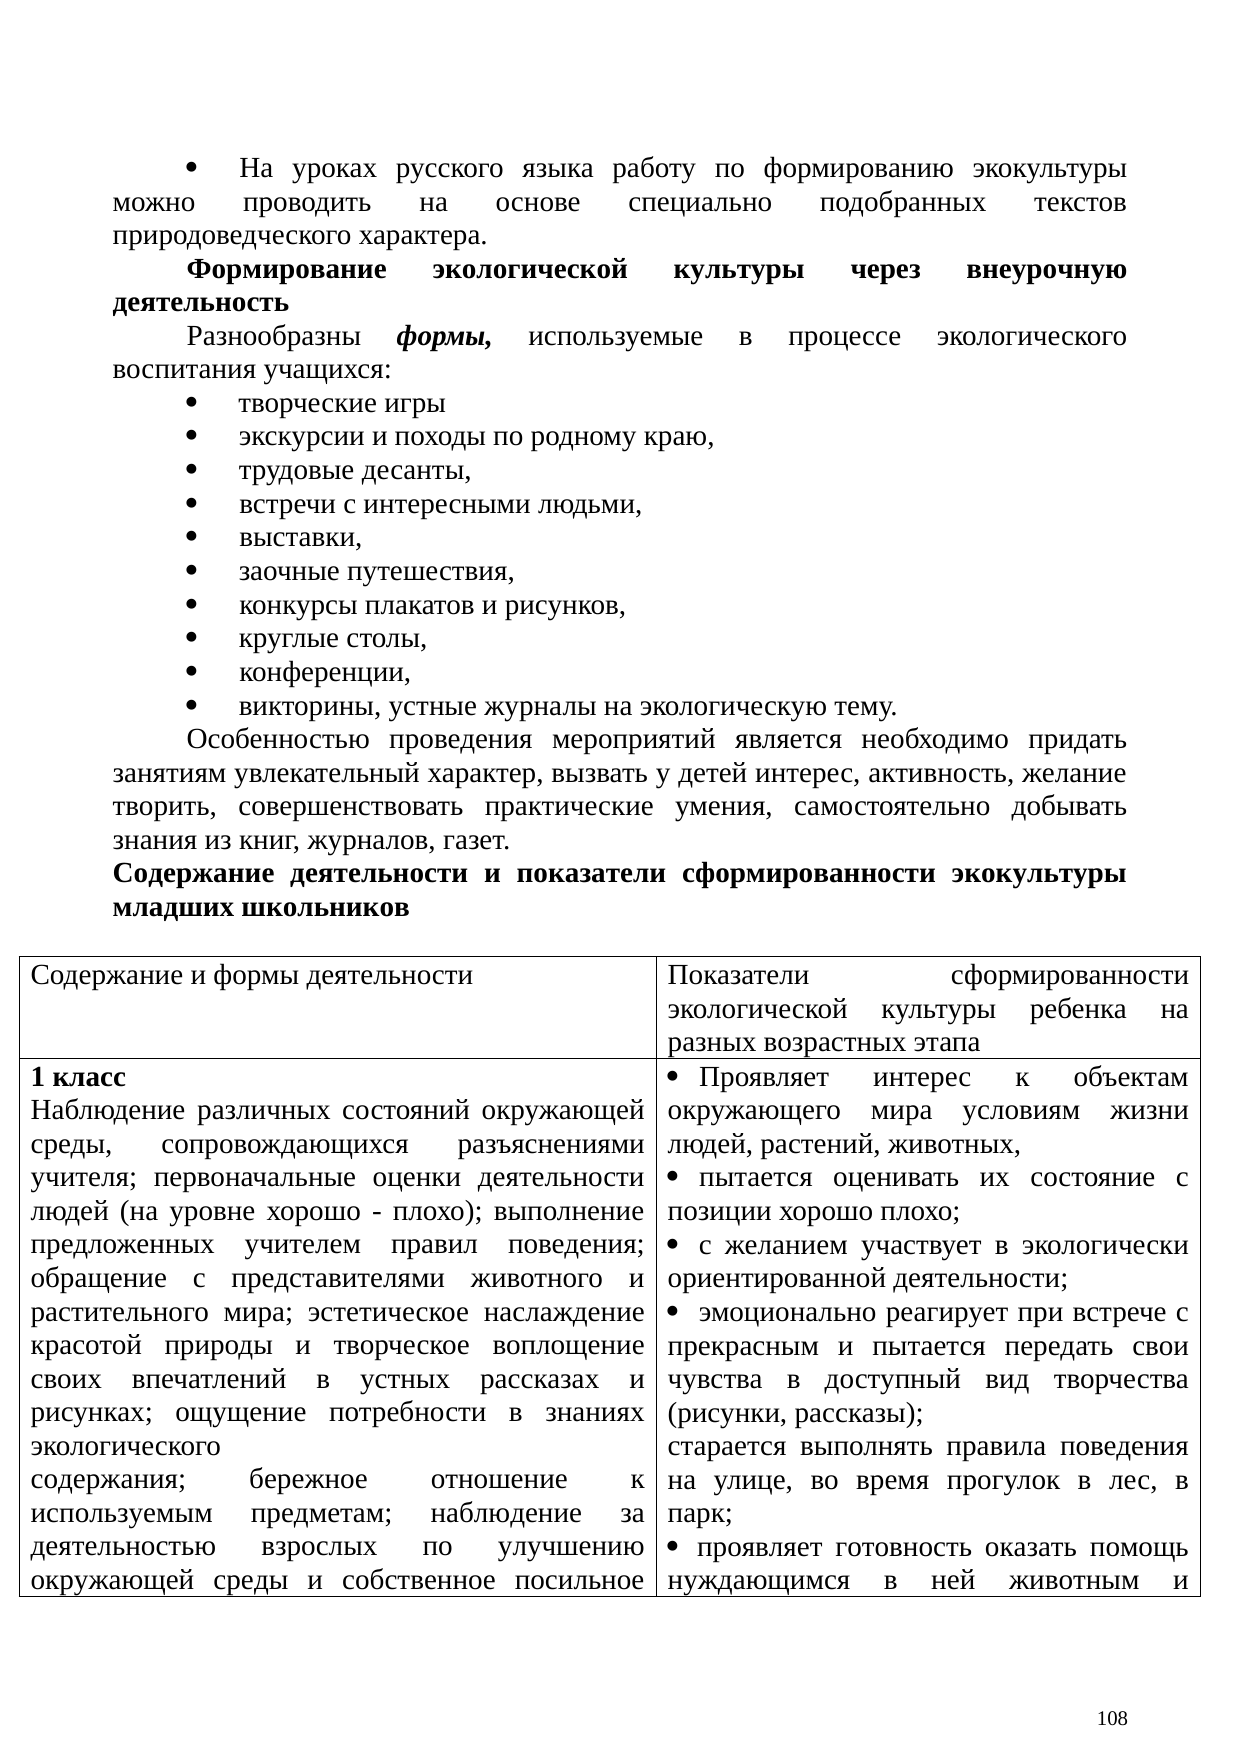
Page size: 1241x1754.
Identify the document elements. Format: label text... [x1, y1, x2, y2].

list творческие игры [112, 385, 1128, 418]
text Особенностью проведения мероприятий является необходимо придать занятиям увлекательный характер, вызвать у детей интерес, активность, желание творить, совершенствовать практические умения, самостоятельно добывать знания из книг, журналов, газет. [112, 721, 1128, 856]
list заочные путешествия, [112, 553, 1128, 587]
list викторины, устные журналы на экологическую тему. [112, 688, 1128, 721]
list трудовые десанты, [112, 452, 1128, 486]
list конференции, [112, 654, 1128, 688]
text Формирование экологической культуры через внеурочную деятельность [112, 251, 1128, 318]
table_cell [20, 1059, 656, 1596]
list экскурсии и походы по родному краю, [112, 418, 1128, 452]
table_header Показатели сформированности экологической культуры ребенка на разных возрастных этапа [657, 957, 1200, 1058]
list круглые столы, [112, 620, 1128, 654]
list встречи с интересными людьми, [112, 486, 1128, 519]
list выставки, [112, 519, 1128, 553]
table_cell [657, 1059, 1200, 1596]
text Разнообразны формы, используемые в процессе экологического воспитания учащихся: [112, 318, 1128, 385]
list конкурсы плакатов и рисунков, [112, 587, 1128, 620]
list На уроках русского языка работу по формированию экокультуры можно проводить на основе специально подобранных текстов природоведческого характера. [112, 150, 1128, 251]
text Содержание деятельности и показатели сформированности экокультуры младших школьников [112, 856, 1128, 923]
table_header Содержание и формы деятельности [20, 957, 656, 1058]
